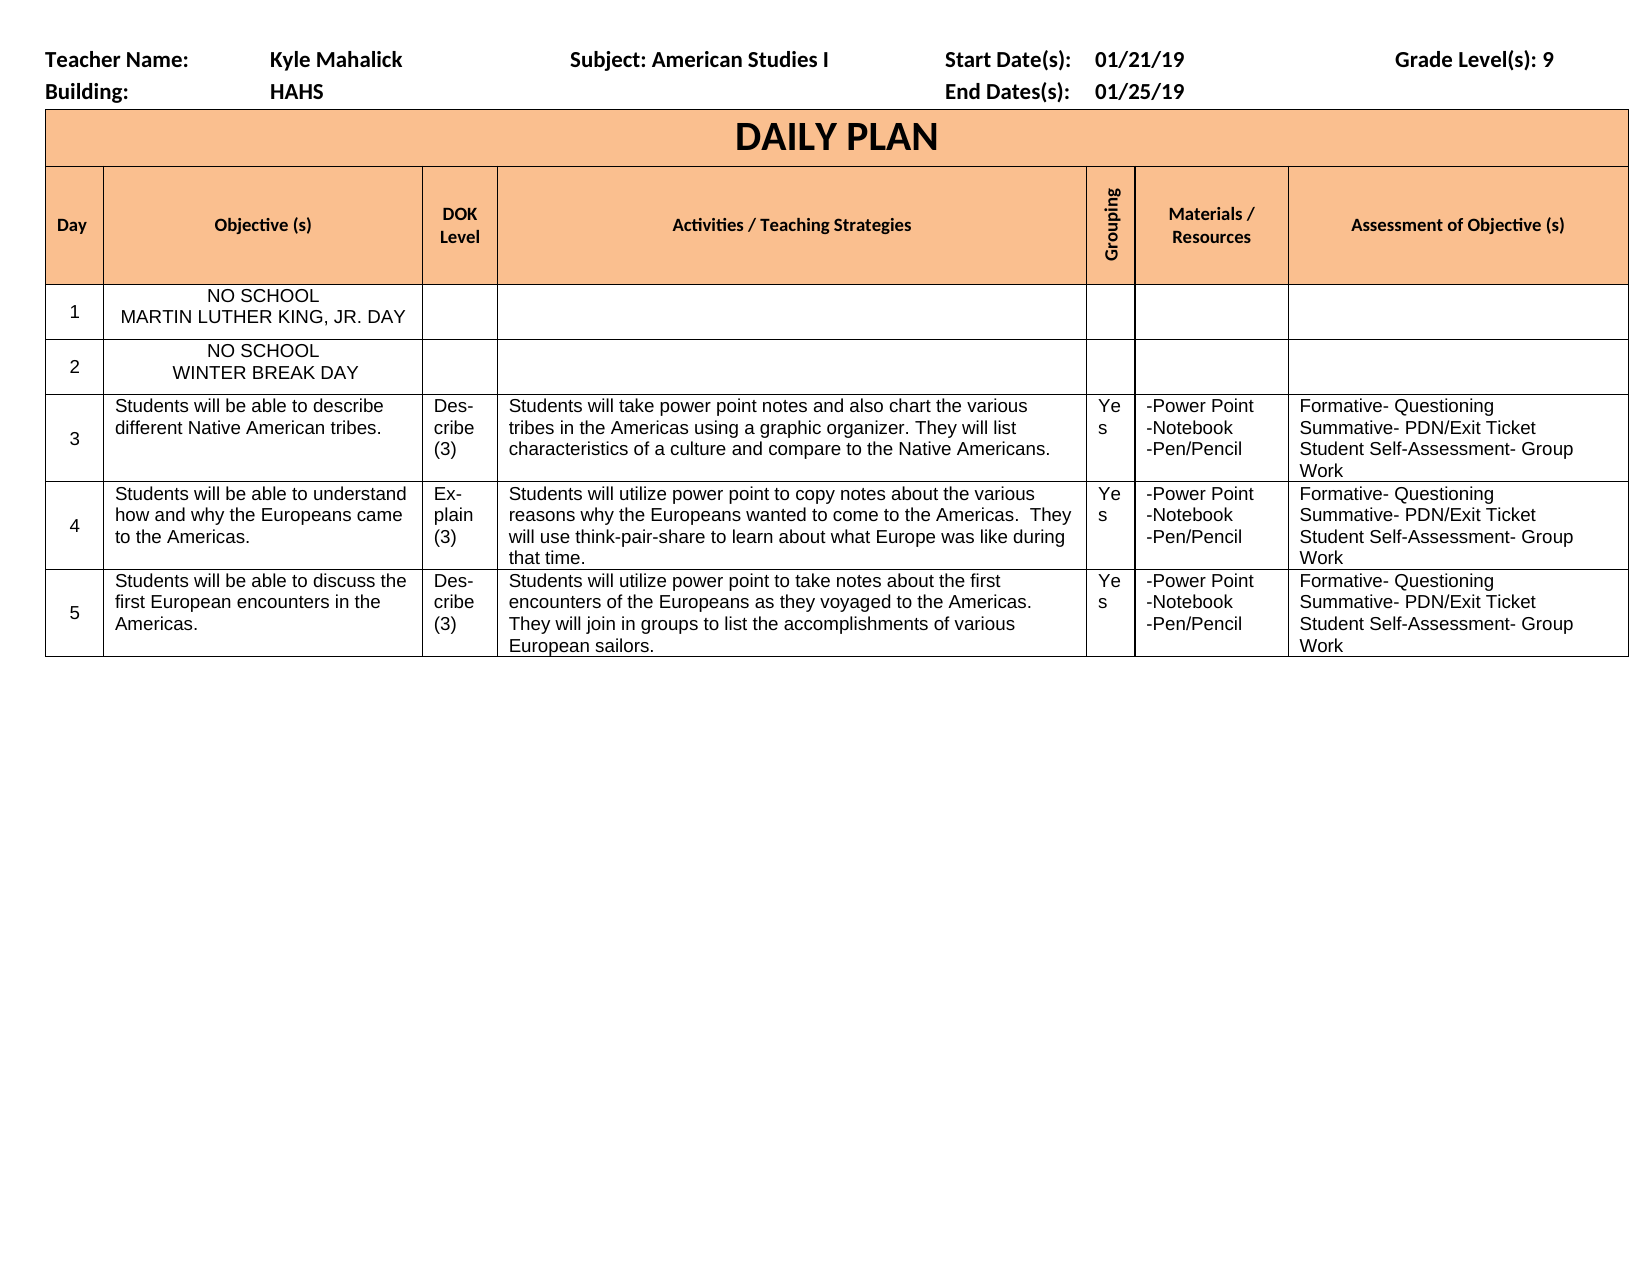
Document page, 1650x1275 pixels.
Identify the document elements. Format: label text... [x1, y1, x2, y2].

table_cell 1 [46, 285, 103, 339]
table_cell -Power Point -Notebook -Pen/Pencil [1136, 395, 1288, 481]
table_cell [1136, 285, 1288, 339]
table_cell Day [46, 167, 103, 284]
table_cell Ex-plain (3) [423, 482, 497, 569]
table_cell [423, 340, 497, 394]
table_cell [423, 285, 497, 339]
table_cell Students will utilize power point to copy notes about the various reasons why the Europeans wanted to come to the Americas. They will use think-pair-share to learn about what Europe was like during that time. [498, 482, 1086, 569]
table_cell NO SCHOOL WINTER BREAK DAY [104, 340, 422, 394]
table_cell NO SCHOOL MARTIN LUTHER KING, JR. DAY [104, 285, 422, 339]
table_cell 5 [46, 570, 103, 656]
table_cell 3 [46, 395, 103, 481]
table_cell Formative- Questioning Summative- PDN/Exit Ticket Student Self-Assessment- Group Work [1289, 395, 1628, 481]
table_cell Students will be able to understand how and why the Europeans came to the Americas. [104, 482, 422, 569]
table_cell Grouping [1087, 167, 1134, 284]
table_cell [1087, 340, 1134, 394]
text Building: HAHS End Dates(s): 01/25/19 [45, 77, 1605, 105]
table_cell Formative- Questioning Summative- PDN/Exit Ticket Student Self-Assessment- Group Work [1289, 570, 1628, 656]
table_cell Objective (s) [104, 167, 422, 284]
table_cell Materials / Resources [1136, 167, 1288, 284]
table_cell Students will be able to discuss the first European encounters in the Americas. [104, 570, 422, 656]
table_header DAILY PLAN [46, 110, 1628, 166]
table_cell [1087, 285, 1134, 339]
table_cell Activities / Teaching Strategies [498, 167, 1086, 284]
table_cell DOK Level [423, 167, 497, 284]
table_cell [1136, 340, 1288, 394]
table_cell Students will utilize power point to take notes about the first encounters of the Europeans as they voyaged to the Americas. They will join in groups to list the accomplishments of various European sailors. [498, 570, 1086, 656]
text Teacher Name: Kyle Mahalick Subject: American Studies I Start Date(s): 01/21/19 Grade Level(s): 9 [45, 45, 1605, 73]
table_cell Des-cribe (3) [423, 570, 497, 656]
table_cell 2 [46, 340, 103, 394]
table_cell -Power Point -Notebook -Pen/Pencil [1136, 482, 1288, 569]
table_cell [498, 285, 1086, 339]
table_cell [498, 340, 1086, 394]
table_cell Yes [1087, 570, 1134, 656]
table_cell Des-cribe (3) [423, 395, 497, 481]
table_cell Assessment of Objective (s) [1289, 167, 1628, 284]
table_cell Students will take power point notes and also chart the various tribes in the Americas using a graphic organizer. They will list characteristics of a culture and compare to the Native Americans. [498, 395, 1086, 481]
table_cell Students will be able to describe different Native American tribes. [104, 395, 422, 481]
table_cell 4 [46, 482, 103, 569]
table_cell [1289, 285, 1628, 339]
table_cell Formative- Questioning Summative- PDN/Exit Ticket Student Self-Assessment- Group Work [1289, 482, 1628, 569]
table_cell Yes [1087, 395, 1134, 481]
table_cell -Power Point -Notebook -Pen/Pencil [1136, 570, 1288, 656]
table_cell [1289, 340, 1628, 394]
table_cell Yes [1087, 482, 1134, 569]
